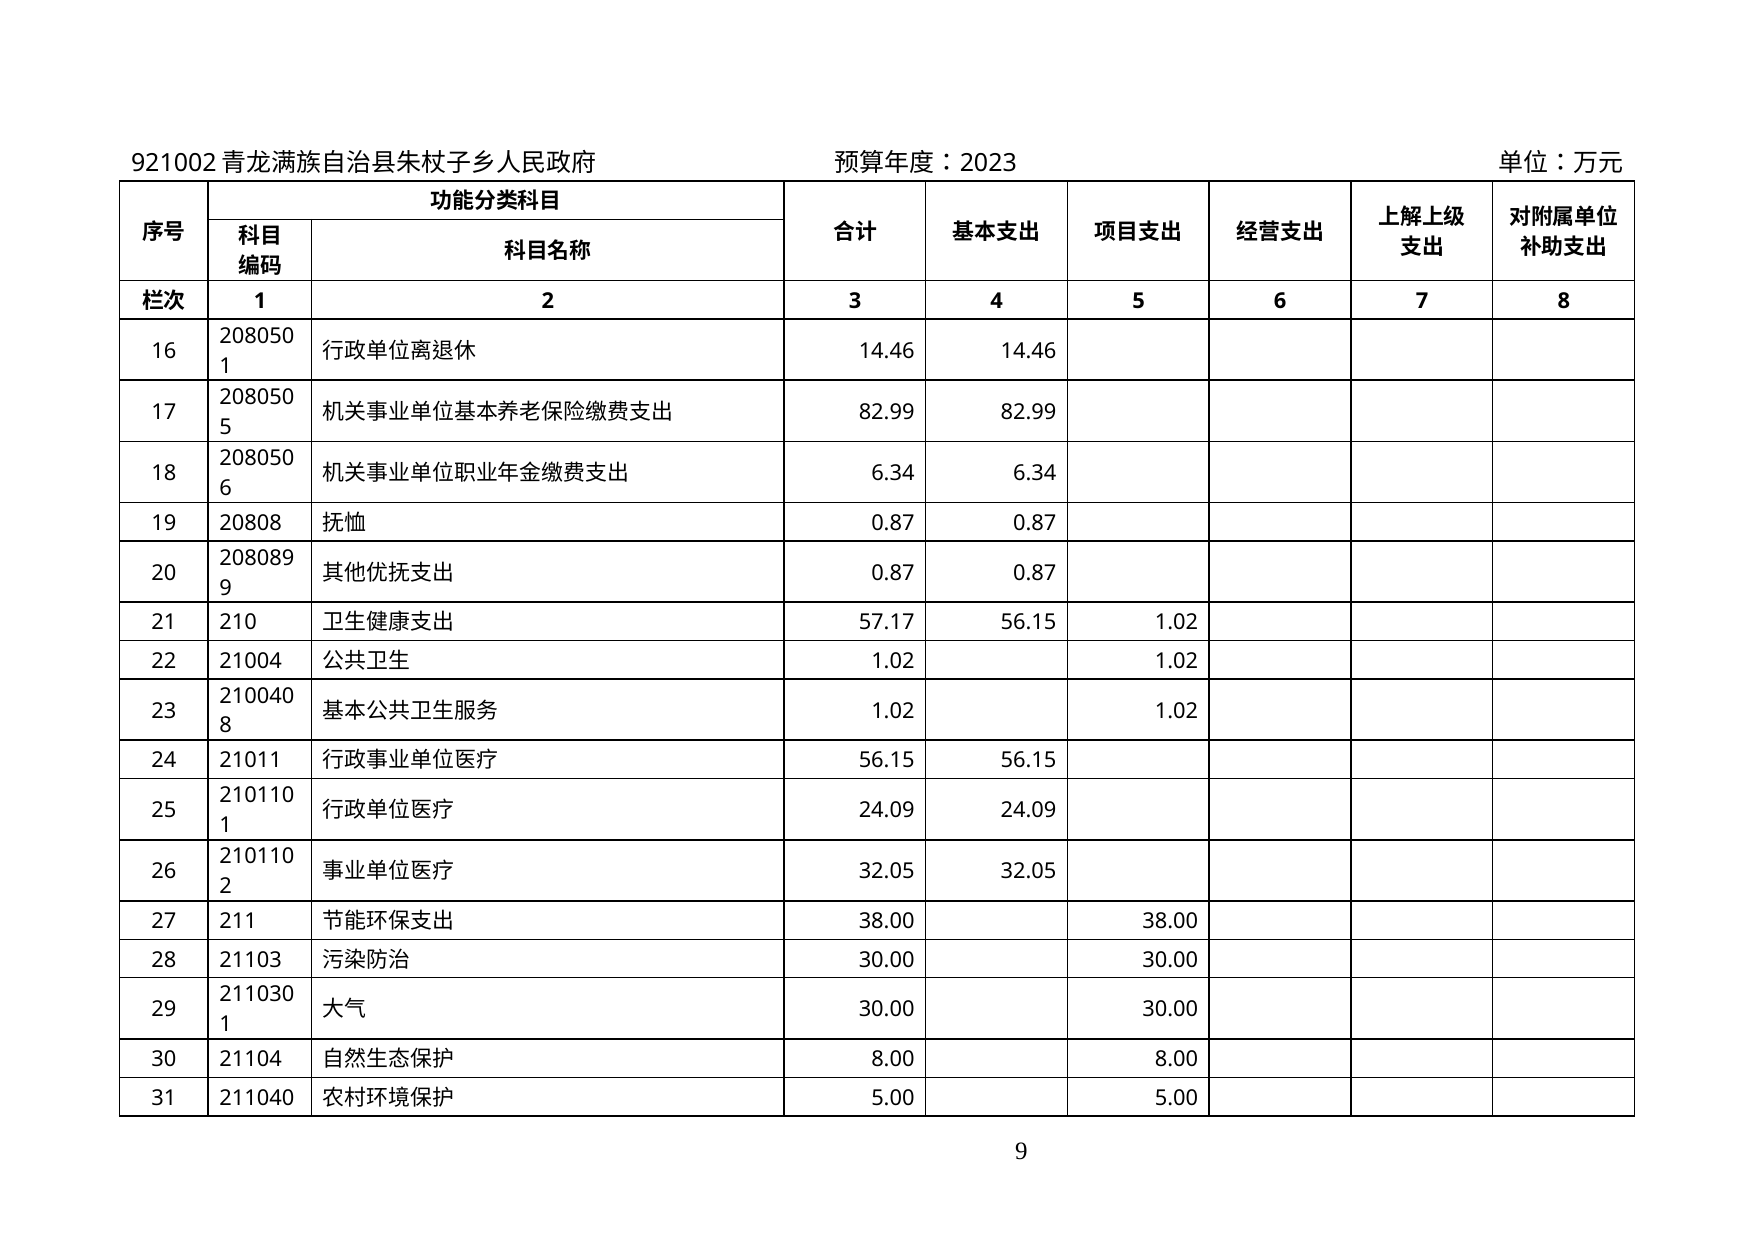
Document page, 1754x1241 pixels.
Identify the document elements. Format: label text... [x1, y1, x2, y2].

table_cell [1210, 381, 1350, 441]
table_cell 56.15 [785, 741, 925, 778]
table_cell [1493, 779, 1634, 839]
table_cell 序号 [120, 182, 207, 280]
table_cell [1068, 741, 1208, 778]
table_cell 抚恤 [312, 503, 783, 540]
table_cell 2100408 [209, 680, 311, 739]
table_cell 其他优抚支出 [312, 542, 783, 601]
table_cell [926, 1040, 1067, 1076]
table_cell 2080505 [209, 381, 311, 441]
table_cell 经营支出 [1210, 182, 1350, 280]
table_cell 机关事业单位职业年金缴费支出 [312, 442, 783, 502]
table_cell 14.46 [785, 320, 925, 379]
table_cell 上解上级 支出 [1352, 182, 1492, 280]
table_cell [1493, 940, 1634, 977]
table_cell [1210, 542, 1350, 601]
table_cell [1210, 603, 1350, 640]
table_cell 6.34 [785, 442, 925, 502]
table_cell [1352, 741, 1492, 778]
table_cell 项目支出 [1068, 182, 1208, 280]
table_cell 30 [120, 1040, 207, 1076]
table_cell 211 [209, 902, 311, 938]
table_cell 事业单位医疗 [312, 841, 783, 900]
table_cell [1352, 841, 1492, 900]
table_cell 0.87 [926, 503, 1067, 540]
table_cell 基本公共卫生服务 [312, 680, 783, 739]
table_cell 210 [209, 603, 311, 640]
table_cell 科目名称 [312, 220, 783, 280]
table_cell 1.02 [1068, 680, 1208, 739]
table_cell 14.46 [926, 320, 1067, 379]
table_cell 56.15 [926, 603, 1067, 640]
table_cell [1210, 940, 1350, 977]
table_cell 16 [120, 320, 207, 379]
table_cell 卫生健康支出 [312, 603, 783, 640]
table_cell 大气 [312, 978, 783, 1038]
table_cell 栏次 [120, 281, 207, 318]
table_cell [926, 978, 1067, 1038]
table_cell 31 [120, 1078, 207, 1115]
table_cell 38.00 [785, 902, 925, 938]
table_cell 2101102 [209, 841, 311, 900]
table_cell 23 [120, 680, 207, 739]
table_cell 4 [926, 281, 1067, 318]
table_cell 22 [120, 641, 207, 678]
table_cell 82.99 [926, 381, 1067, 441]
table_cell 21103 [209, 940, 311, 977]
table_cell 基本支出 [926, 182, 1067, 280]
table_cell 7 [1352, 281, 1492, 318]
table_cell [1210, 841, 1350, 900]
table_cell 行政单位医疗 [312, 779, 783, 839]
table_cell 30.00 [785, 978, 925, 1038]
table_cell 8.00 [785, 1040, 925, 1076]
table_cell 1.02 [1068, 641, 1208, 678]
table_cell 2080501 [209, 320, 311, 379]
table_cell 2080506 [209, 442, 311, 502]
table_cell 机关事业单位基本养老保险缴费支出 [312, 381, 783, 441]
table_cell 30.00 [785, 940, 925, 977]
table_cell 3 [785, 281, 925, 318]
table_cell [1068, 320, 1208, 379]
table_cell 8.00 [1068, 1040, 1208, 1076]
table_cell [926, 940, 1067, 977]
table_cell [1068, 779, 1208, 839]
table_cell 32.05 [926, 841, 1067, 900]
table_cell [926, 641, 1067, 678]
table_cell 17 [120, 381, 207, 441]
table_cell 2080899 [209, 542, 311, 601]
table_cell 0.87 [785, 542, 925, 601]
table_cell 1.02 [785, 680, 925, 739]
table_cell 1.02 [785, 641, 925, 678]
table_cell 2110301 [209, 978, 311, 1038]
table_cell 6 [1210, 281, 1350, 318]
table_cell 行政事业单位医疗 [312, 741, 783, 778]
table_cell 污染防治 [312, 940, 783, 977]
table_cell [1352, 902, 1492, 938]
table_cell [1068, 841, 1208, 900]
table_cell [1210, 680, 1350, 739]
table_cell [1352, 603, 1492, 640]
table_cell [1210, 741, 1350, 778]
table_cell 30.00 [1068, 978, 1208, 1038]
table_cell 1.02 [1068, 603, 1208, 640]
table_cell [1352, 1078, 1492, 1115]
table_cell 82.99 [785, 381, 925, 441]
table_cell 26 [120, 841, 207, 900]
table_cell [1493, 603, 1634, 640]
table_cell 8 [1493, 281, 1634, 318]
table_cell 0.87 [785, 503, 925, 540]
table_cell [926, 680, 1067, 739]
table_cell 公共卫生 [312, 641, 783, 678]
table_cell [1068, 542, 1208, 601]
table_cell [1210, 902, 1350, 938]
table_cell [1068, 381, 1208, 441]
table_cell 6.34 [926, 442, 1067, 502]
table_cell [926, 902, 1067, 938]
table_cell 21004 [209, 641, 311, 678]
table_cell [1210, 1040, 1350, 1076]
table_cell 24.09 [926, 779, 1067, 839]
table_cell [1352, 940, 1492, 977]
table_cell [1493, 320, 1634, 379]
table_cell 合计 [785, 182, 925, 280]
table_cell 功能分类科目 [209, 182, 783, 219]
table_header 单位：万元 [1068, 143, 1634, 180]
table_cell 5.00 [785, 1078, 925, 1115]
table_cell [1352, 542, 1492, 601]
table_cell [1493, 1078, 1634, 1115]
table_cell [1352, 442, 1492, 502]
table_header 921002青龙满族自治县朱杖子乡人民政府 [120, 143, 783, 180]
table_cell [1493, 1040, 1634, 1076]
table_cell [1068, 442, 1208, 502]
table_cell [1493, 680, 1634, 739]
table_cell 57.17 [785, 603, 925, 640]
table_cell [1352, 320, 1492, 379]
table_cell 20 [120, 542, 207, 601]
table_cell 对附属单位补助支出 [1493, 182, 1634, 280]
table_cell [1493, 841, 1634, 900]
table_cell 0.87 [926, 542, 1067, 601]
table_cell [1493, 641, 1634, 678]
table_cell [1210, 1078, 1350, 1115]
table_cell [1493, 542, 1634, 601]
table_cell 2 [312, 281, 783, 318]
table_cell 1 [209, 281, 311, 318]
table_cell 24.09 [785, 779, 925, 839]
table_cell 29 [120, 978, 207, 1038]
table_cell 21104 [209, 1040, 311, 1076]
table_cell 19 [120, 503, 207, 540]
table_cell 18 [120, 442, 207, 502]
table_cell 21 [120, 603, 207, 640]
table_cell 农村环境保护 [312, 1078, 783, 1115]
table_cell [1068, 503, 1208, 540]
table_cell [1493, 741, 1634, 778]
table_cell [1352, 503, 1492, 540]
table_cell [1493, 978, 1634, 1038]
table_cell 56.15 [926, 741, 1067, 778]
table_cell [1352, 779, 1492, 839]
table_cell [1352, 978, 1492, 1038]
table_cell [1493, 381, 1634, 441]
table_cell 自然生态保护 [312, 1040, 783, 1076]
table_cell [1210, 503, 1350, 540]
table_cell 30.00 [1068, 940, 1208, 977]
table_cell [1210, 442, 1350, 502]
table_cell [1352, 381, 1492, 441]
table_cell [1352, 680, 1492, 739]
table_cell 20808 [209, 503, 311, 540]
table_cell 5 [1068, 281, 1208, 318]
table_cell 24 [120, 741, 207, 778]
table_cell [1493, 442, 1634, 502]
table_cell [1210, 779, 1350, 839]
table_cell 行政单位离退休 [312, 320, 783, 379]
table_cell 科目 编码 [209, 220, 311, 280]
table_cell [1352, 641, 1492, 678]
table_cell [1210, 320, 1350, 379]
table_cell 38.00 [1068, 902, 1208, 938]
table_cell [926, 1078, 1067, 1115]
table_cell [1210, 978, 1350, 1038]
table_cell [1352, 1040, 1492, 1076]
table_cell [1210, 641, 1350, 678]
table_cell 28 [120, 940, 207, 977]
table_cell [1493, 503, 1634, 540]
table_cell 2110402 [209, 1078, 311, 1115]
table_cell 25 [120, 779, 207, 839]
table_cell [1493, 902, 1634, 938]
table_cell 5.00 [1068, 1078, 1208, 1115]
table_cell 32.05 [785, 841, 925, 900]
table_cell 节能环保支出 [312, 902, 783, 938]
table_cell 2101101 [209, 779, 311, 839]
table_cell 27 [120, 902, 207, 938]
table_header 预算年度：2023 [785, 143, 1067, 180]
table_cell 21011 [209, 741, 311, 778]
